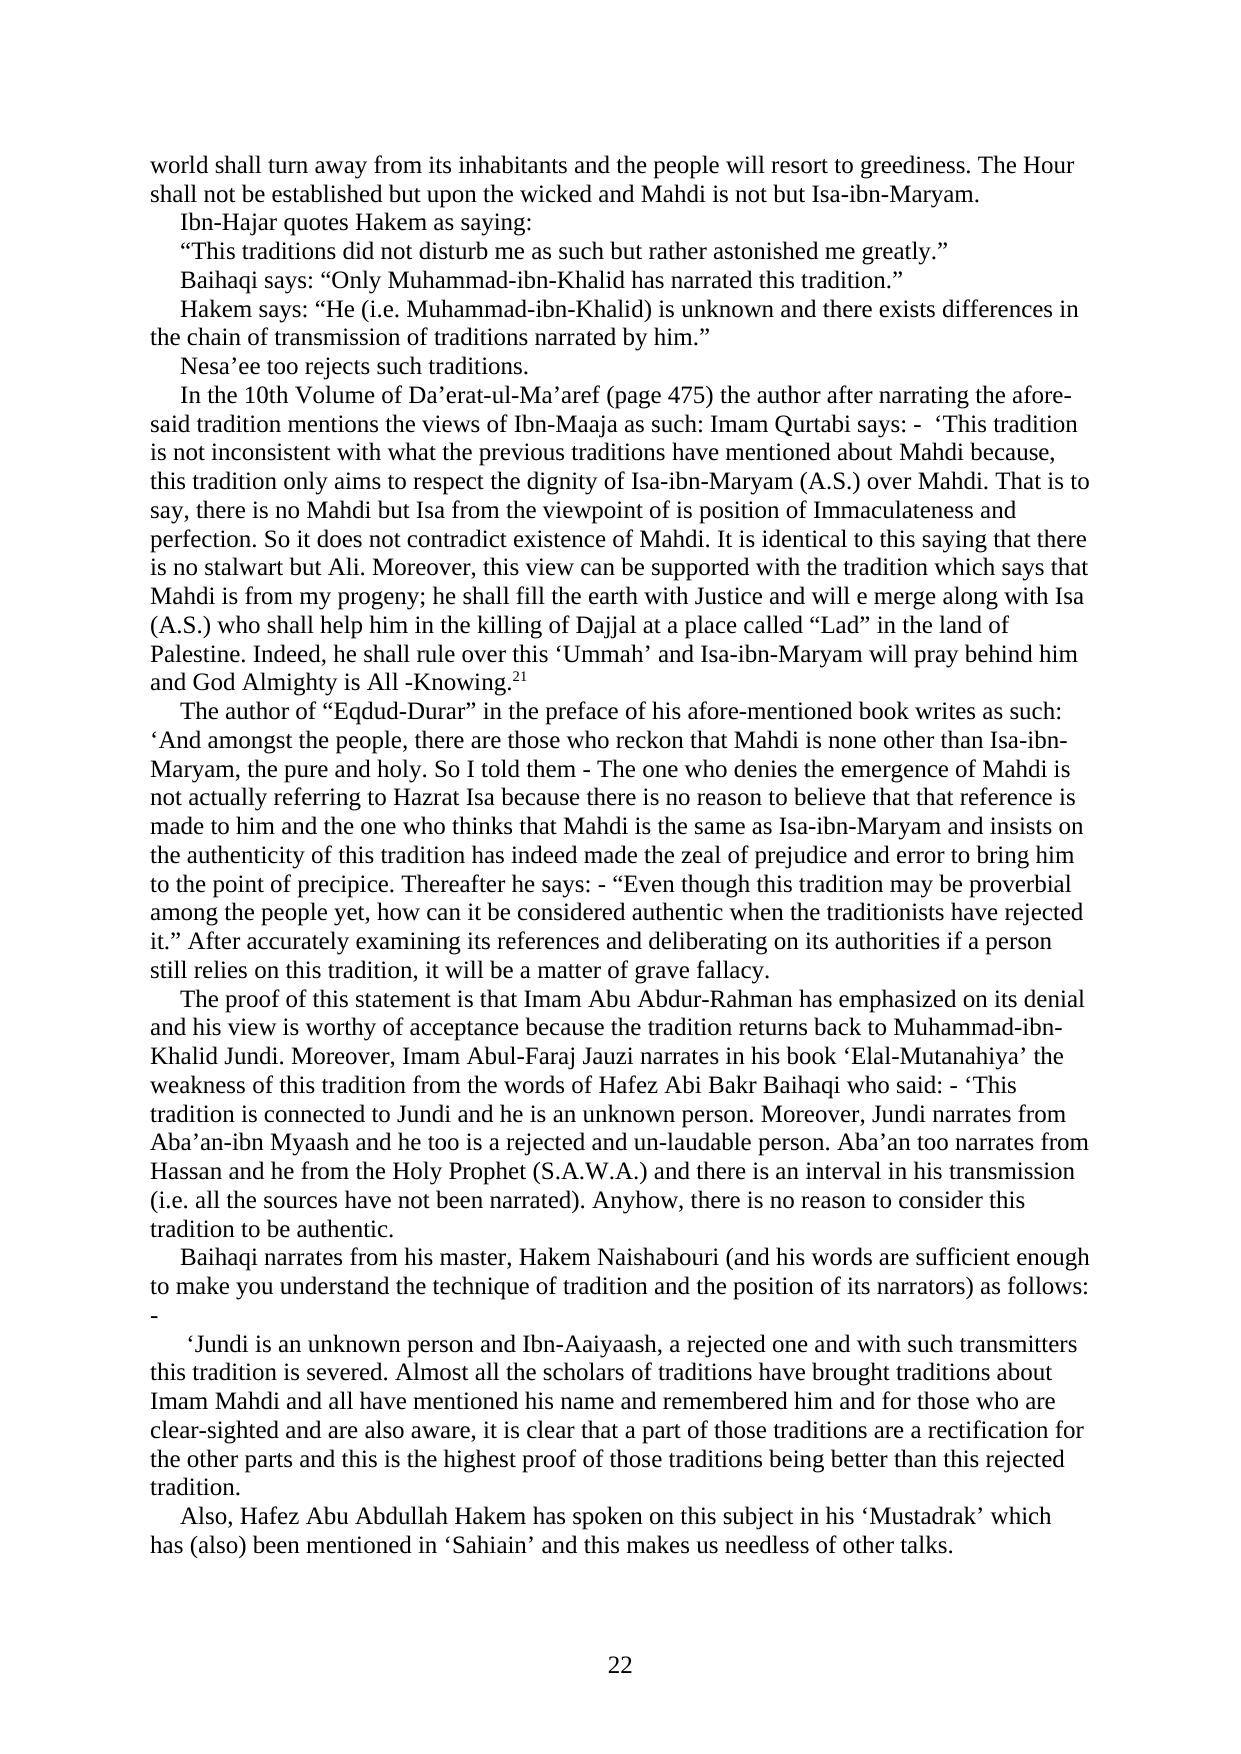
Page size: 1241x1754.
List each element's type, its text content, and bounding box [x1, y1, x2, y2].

text The proof of this statement is that Imam Abu Abdur-Rahman has emphasized on its denial and his view is worthy of acceptance because the tradition returns back to Muhammad-ibn-Khalid Jundi. Moreover, Imam Abul-Faraj Jauzi narrates in his book ‘Elal-Mutanahiya’ the weakness of this tradition from the words of Hafez Abi Bakr Baihaqi who said: - ‘This tradition is connected to Jundi and he is an unknown person. Moreover, Jundi narrates from Aba’an-ibn Myaash and he too is a rejected and un-laudable person. Aba’an too narrates from Hassan and he from the Holy Prophet (S.A.W.A.) and there is an interval in his transmission (i.e. all the sources have not been narrated). Anyhow, there is no reason to consider this tradition to be authentic. [150, 984, 1090, 1242]
text Baihaqi says: “Only Muhammad-ibn-Khalid has narrated this tradition.” [150, 265, 1090, 294]
text Ibn-Hajar quotes Hakem as saying: [150, 207, 1090, 236]
text Also, Hafez Abu Abdullah Hakem has spoken on this subject in his ‘Mustadrak’ which has (also) been mentioned in ‘Sahiain’ and this makes us needless of other talks. [150, 1501, 1090, 1559]
text Baihaqi narrates from his master, Hakem Naishabouri (and his words are sufficient enough to make you understand the technique of tradition and the position of its narrators) as follows: - [150, 1242, 1090, 1329]
text The author of “Eqdud-Durar” in the preface of his afore-mentioned book writes as such: ‘And amongst the people, there are those who reckon that Mahdi is none other than Isa-ibn-Maryam, the pure and holy. So I told them - The one who denies the emergence of Mahdi is not actually referring to Hazrat Isa because there is no reason to believe that that reference is made to him and the one who thinks that Mahdi is the same as Isa-ibn-Maryam and insists on the authenticity of this tradition has indeed made the zeal of prejudice and error to bring him to the point of precipice. Thereafter he says: - “Even though this tradition may be proverbial among the people yet, how can it be considered authentic when the traditionists have rejected it.” After accurately examining its references and deliberating on its authorities if a person still relies on this tradition, it will be a matter of grave fallacy. [150, 696, 1090, 984]
text ‘Jundi is an unknown person and Ibn-Aaiyaash, a rejected one and with such transmitters this tradition is severed. Almost all the scholars of traditions have brought traditions about Imam Mahdi and all have mentioned his name and remembered him and for those who are clear-sighted and are also aware, it is clear that a part of those traditions are a rectification for the other parts and this is the highest proof of those traditions being better than this rejected tradition. [150, 1329, 1090, 1501]
text In the 10th Volume of Da’erat-ul-Ma’aref (page 475) the author after narrating the afore-said tradition mentions the views of Ibn-Maaja as such: Imam Qurtabi says: - ‘This tradition is not inconsistent with what the previous traditions have mentioned about Mahdi because, this tradition only aims to respect the dignity of Isa-ibn-Maryam (A.S.) over Mahdi. That is to say, there is no Mahdi but Isa from the viewpoint of is position of Immaculateness and perfection. So it does not contradict existence of Mahdi. It is identical to this saying that there is no stalwart but Ali. Moreover, this view can be supported with the tradition which says that Mahdi is from my progeny; he shall fill the earth with Justice and will e merge along with Isa (A.S.) who shall help him in the killing of Dajjal at a place called “Lad” in the land of Palestine. Indeed, he shall rule over this ‘Ummah’ and Isa-ibn-Maryam will pray behind him and God Almighty is All -Knowing. [150, 380, 1090, 696]
text “This traditions did not disturb me as such but rather astonished me greatly.” [150, 236, 1090, 265]
text Hakem says: “He (i.e. Muhammad-ibn-Khalid) is unknown and there exists differences in the chain of transmission of traditions narrated by him.” [150, 294, 1090, 351]
text Nesa’ee too rejects such traditions. [150, 351, 1090, 380]
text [150, 150, 1090, 207]
